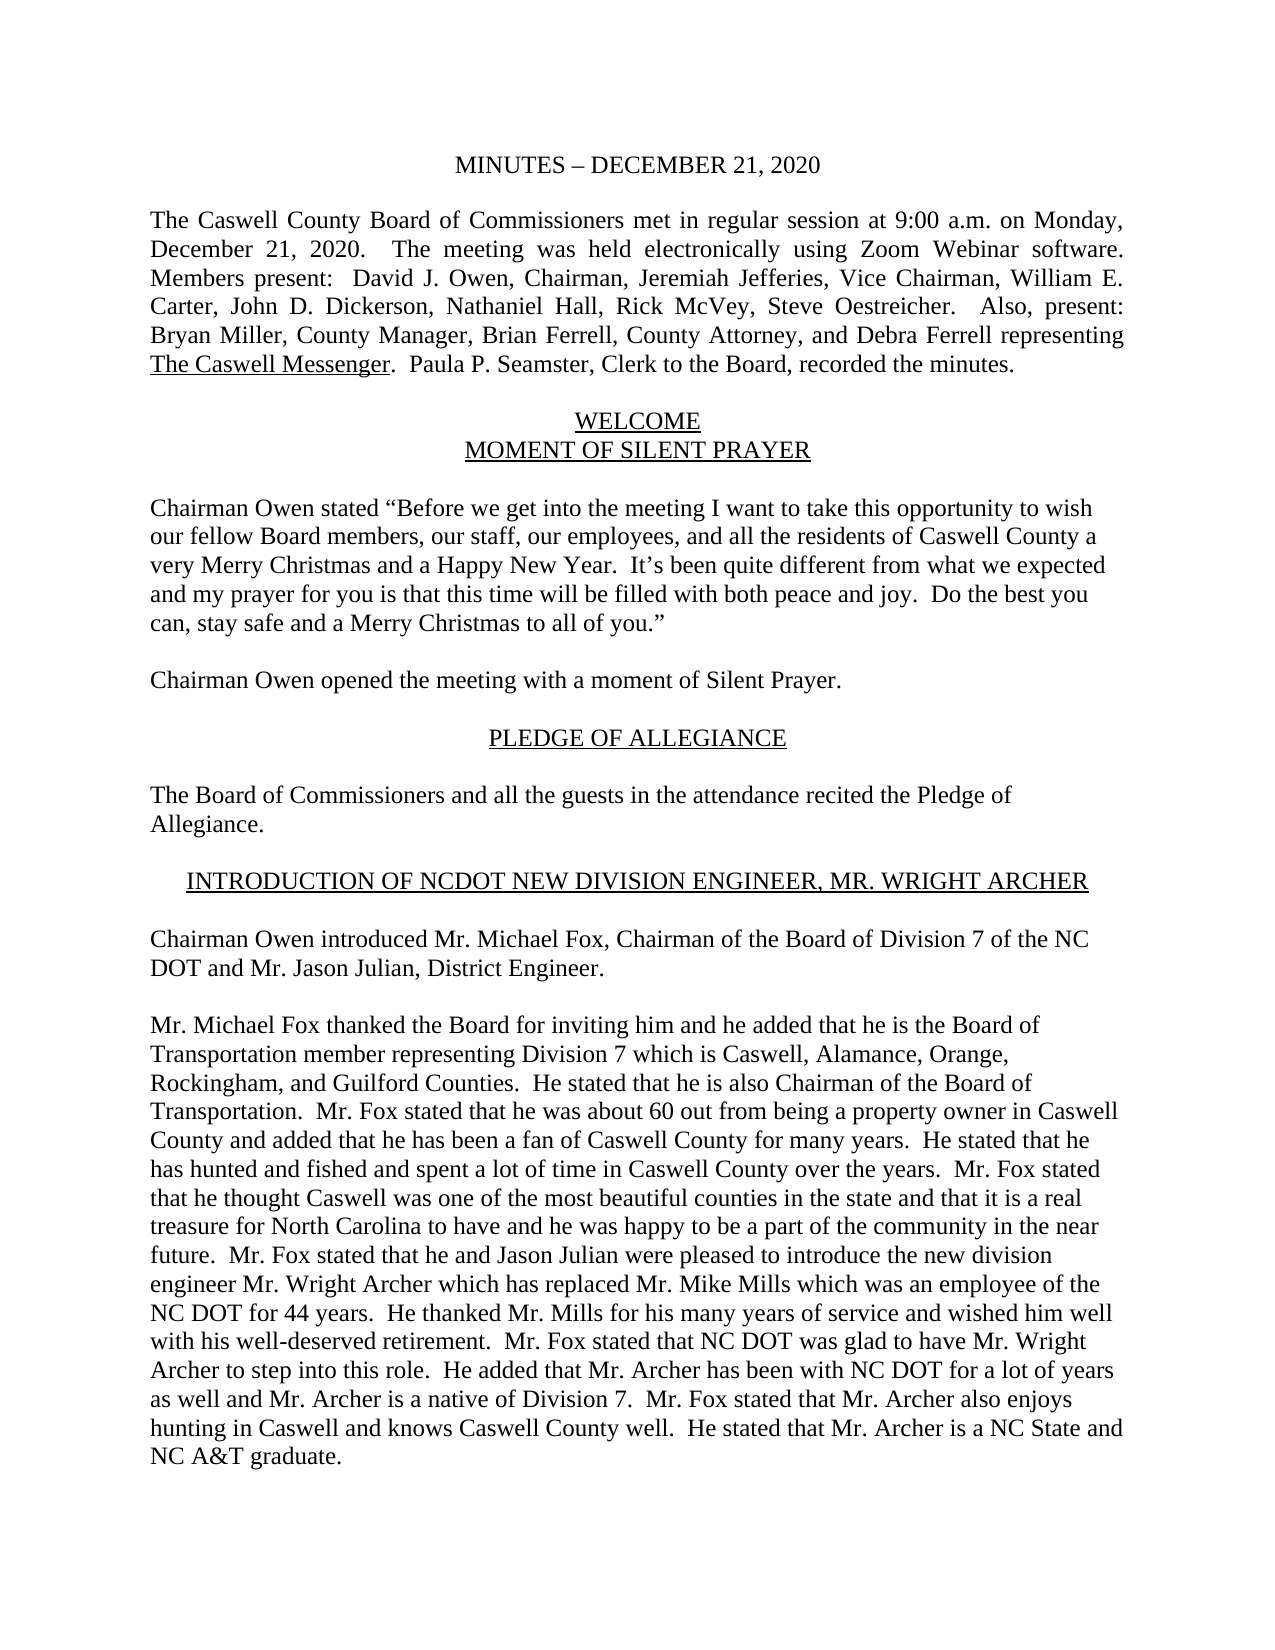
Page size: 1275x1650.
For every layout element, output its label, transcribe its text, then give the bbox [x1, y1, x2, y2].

text Mr. Michael Fox thanked the Board for inviting him and he added that he is the Board of Transportation member representing Division 7 which is Caswell, Alamance, Orange, Rockingham, and Guilford Counties. He stated that he is also Chairman of the Board of Transportation. Mr. Fox stated that he was about 60 out from being a property owner in Caswell County and added that he has been a fan of Caswell County for many years. He stated that he has hunted and fished and spent a lot of time in Caswell County over the years. Mr. Fox stated that he thought Caswell was one of the most beautiful counties in the state and that it is a real treasure for North Carolina to have and he was happy to be a part of the community in the near future. Mr. Fox stated that he and Jason Julian were pleased to introduce the new division engineer Mr. Wright Archer which has replaced Mr. Mike Mills which was an employee of the NC DOT for 44 years. He thanked Mr. Mills for his many years of service and wished him well with his well-deserved retirement. Mr. Fox stated that NC DOT was glad to have Mr. Wright Archer to step into this role. He added that Mr. Archer has been with NC DOT for a lot of years as well and Mr. Archer is a native of Division 7. Mr. Fox stated that Mr. Archer also enjoys hunting in Caswell and knows Caswell County well. He stated that Mr. Archer is a NC State and NC A&T graduate. [150, 1010, 1125, 1470]
text The Board of Commissioners and all the guests in the attendance recited the Pledge of Allegiance. [150, 780, 1125, 838]
text Chairman Owen introduced Mr. Michael Fox, Chairman of the Board of Division 7 of the NC DOT and Mr. Jason Julian, District Engineer. [150, 924, 1125, 981]
text MINUTES – DECEMBER 21, 2020 [150, 150, 1125, 179]
text PLEDGE OF ALLEGIANCE [150, 723, 1125, 751]
text MOMENT OF SILENT PRAYER [150, 435, 1125, 464]
text Chairman Owen opened the meeting with a moment of Silent Prayer. [150, 665, 1125, 694]
text The Caswell County Board of Commissioners met in regular session at 9:00 a.m. on Monday, December 21, 2020. The meeting was held electronically using Zoom Webinar software. Members present: David J. Owen, Chairman, Jeremiah Jefferies, Vice Chairman, William E. Carter, John D. Dickerson, Nathaniel Hall, Rick McVey, Steve Oestreicher. Also, present: Bryan Miller, County Manager, Brian Ferrell, County Attorney, and Debra Ferrell representing The Caswell Messenger. Paula P. Seamster, Clerk to the Board, recorded the minutes. [150, 205, 1125, 378]
text INTRODUCTION OF NCDOT NEW DIVISION ENGINEER, MR. WRIGHT ARCHER [150, 866, 1125, 895]
text WELCOME [150, 406, 1125, 435]
text Chairman Owen stated “Before we get into the meeting I want to take this opportunity to wish our fellow Board members, our staff, our employees, and all the residents of Caswell County a very Merry Christmas and a Happy New Year. It’s been quite different from what we expected and my prayer for you is that this time will be filled with both peace and joy. Do the best you can, stay safe and a Merry Christmas to all of you.” [150, 493, 1125, 636]
